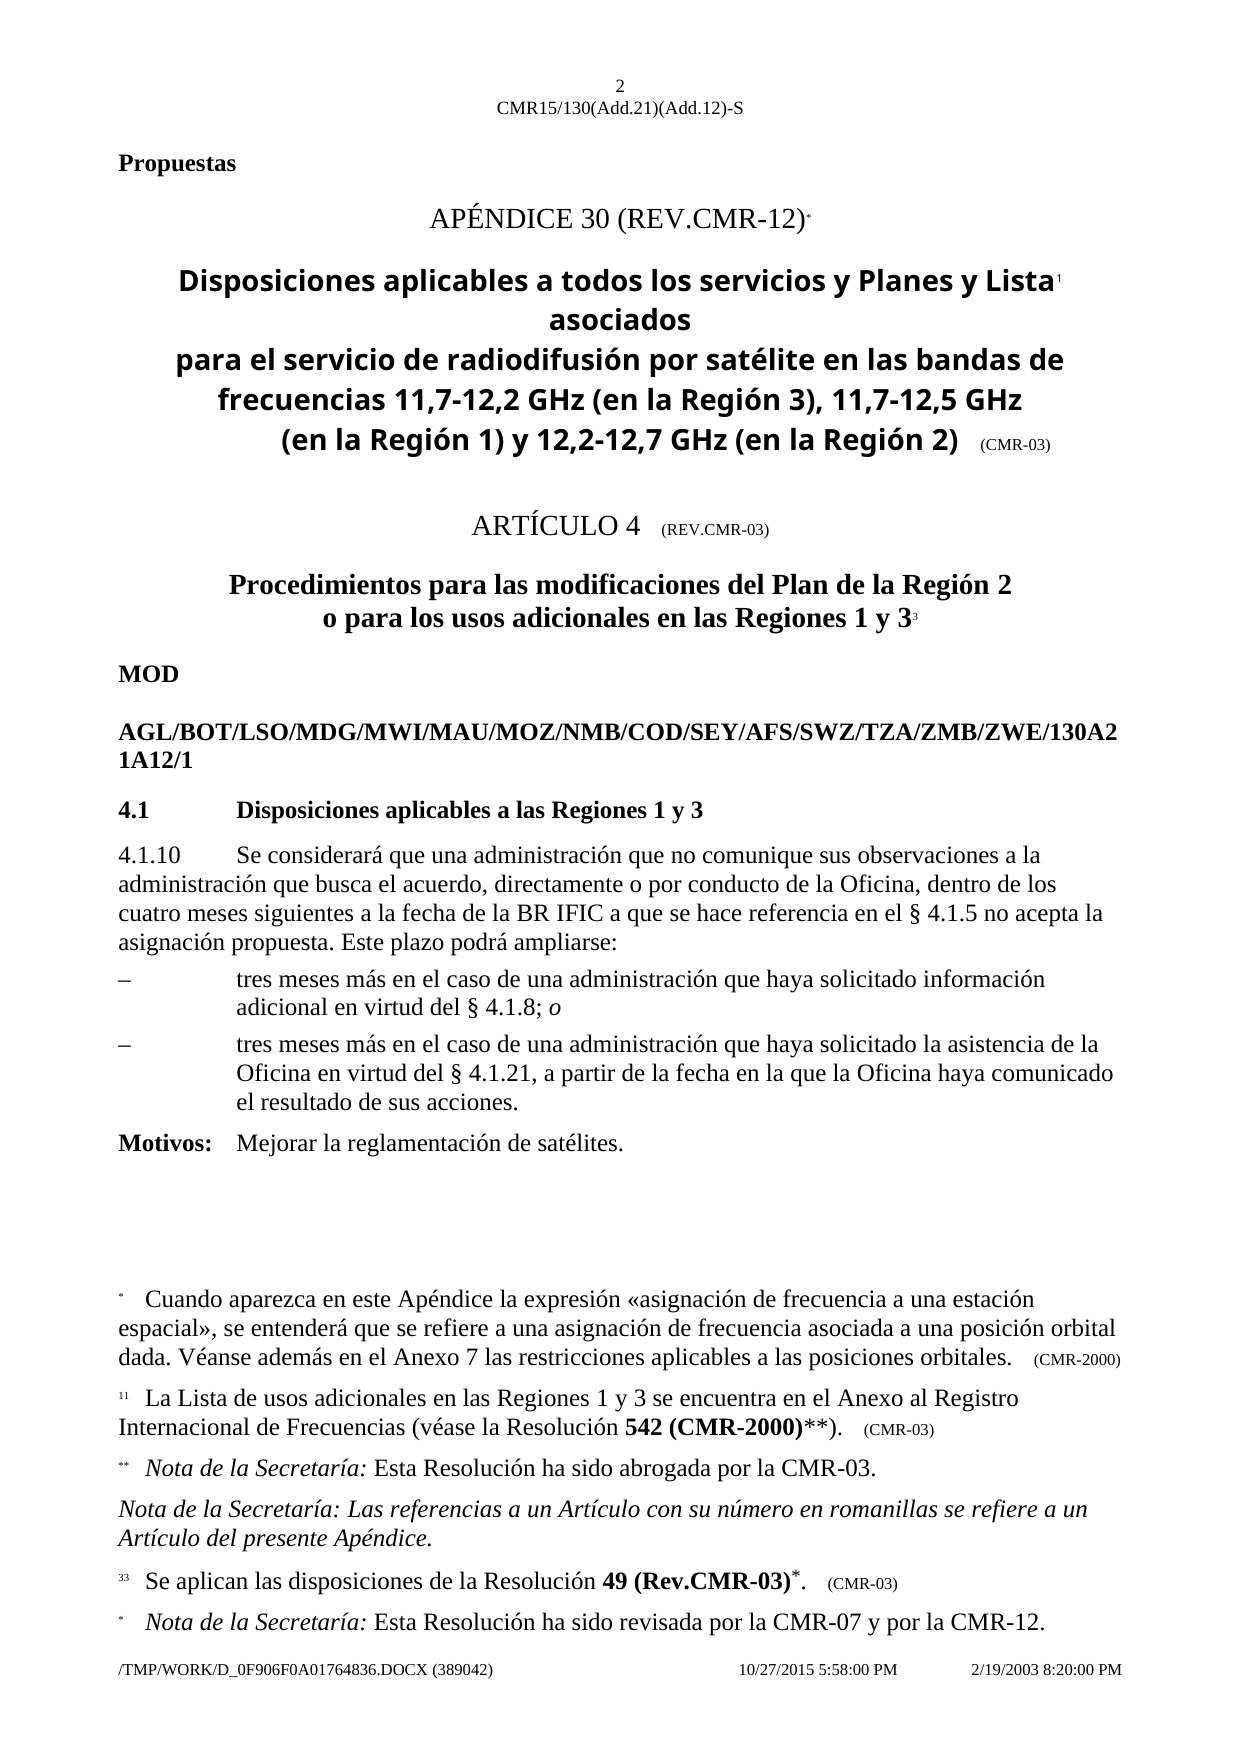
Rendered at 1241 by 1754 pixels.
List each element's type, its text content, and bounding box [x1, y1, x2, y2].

subtitle Propuestas [118, 148, 1122, 176]
title Procedimientos para las modificaciones del Plan de la Región 2 o para los usos adicionales en las Regiones 1 y 33 [118, 567, 1122, 634]
text MOD AGL/BOT/LSO/MDG/MWI/MAU/MOZ/NMB/COD/SEY/AFS/SWZ/TZA/ZMB/ZWE/130A21A12/1 [118, 659, 1122, 774]
text 4.1.10 Se considerará que una administración que no comunique sus observaciones a la administración que busca el acuerdo, directamente o por conducto de la Oficina, dentro de los cuatro meses siguientes a la fecha de la BR IFIC a que se hace referencia en el § 4.1.5 acepta la asignación propuesta. Este plazo podrá ampliarse: [118, 840, 1122, 955]
text ARTÍCULO 4 (Rev.CMR-03) [118, 508, 1122, 542]
subtitle 4.1 Disposiciones aplicables a las Regiones 1 y 3 [118, 795, 1122, 824]
text – tres meses más en el caso de una administración que haya solicitado información adicional en virtud del § 4.1.8; o [118, 964, 1122, 1021]
text – tres meses más en el caso de una administración que haya solicitado la asistencia de la Oficina en virtud del § 4.1.21, a partir de la fecha en la que la Oficina haya comunicado el resultado de sus acciones. [118, 1029, 1122, 1116]
text Motivos: Mejorar la reglamentación de satélites. [118, 1128, 1122, 1157]
text APÉNDICE 30 (REV.CMR-12)* [118, 201, 1122, 235]
title Disposiciones aplicables a todos los servicios y Planes y Lista1 asociados para el servicio de radiodifusión por satélite en las bandas de frecuencias 11,7-12,2 GHz (en la Región 3), 11,7-12,5 GHz (en la Región 1) y 12,2-12,7 GHz (en la Región 2) (CMR-03) [118, 260, 1122, 458]
